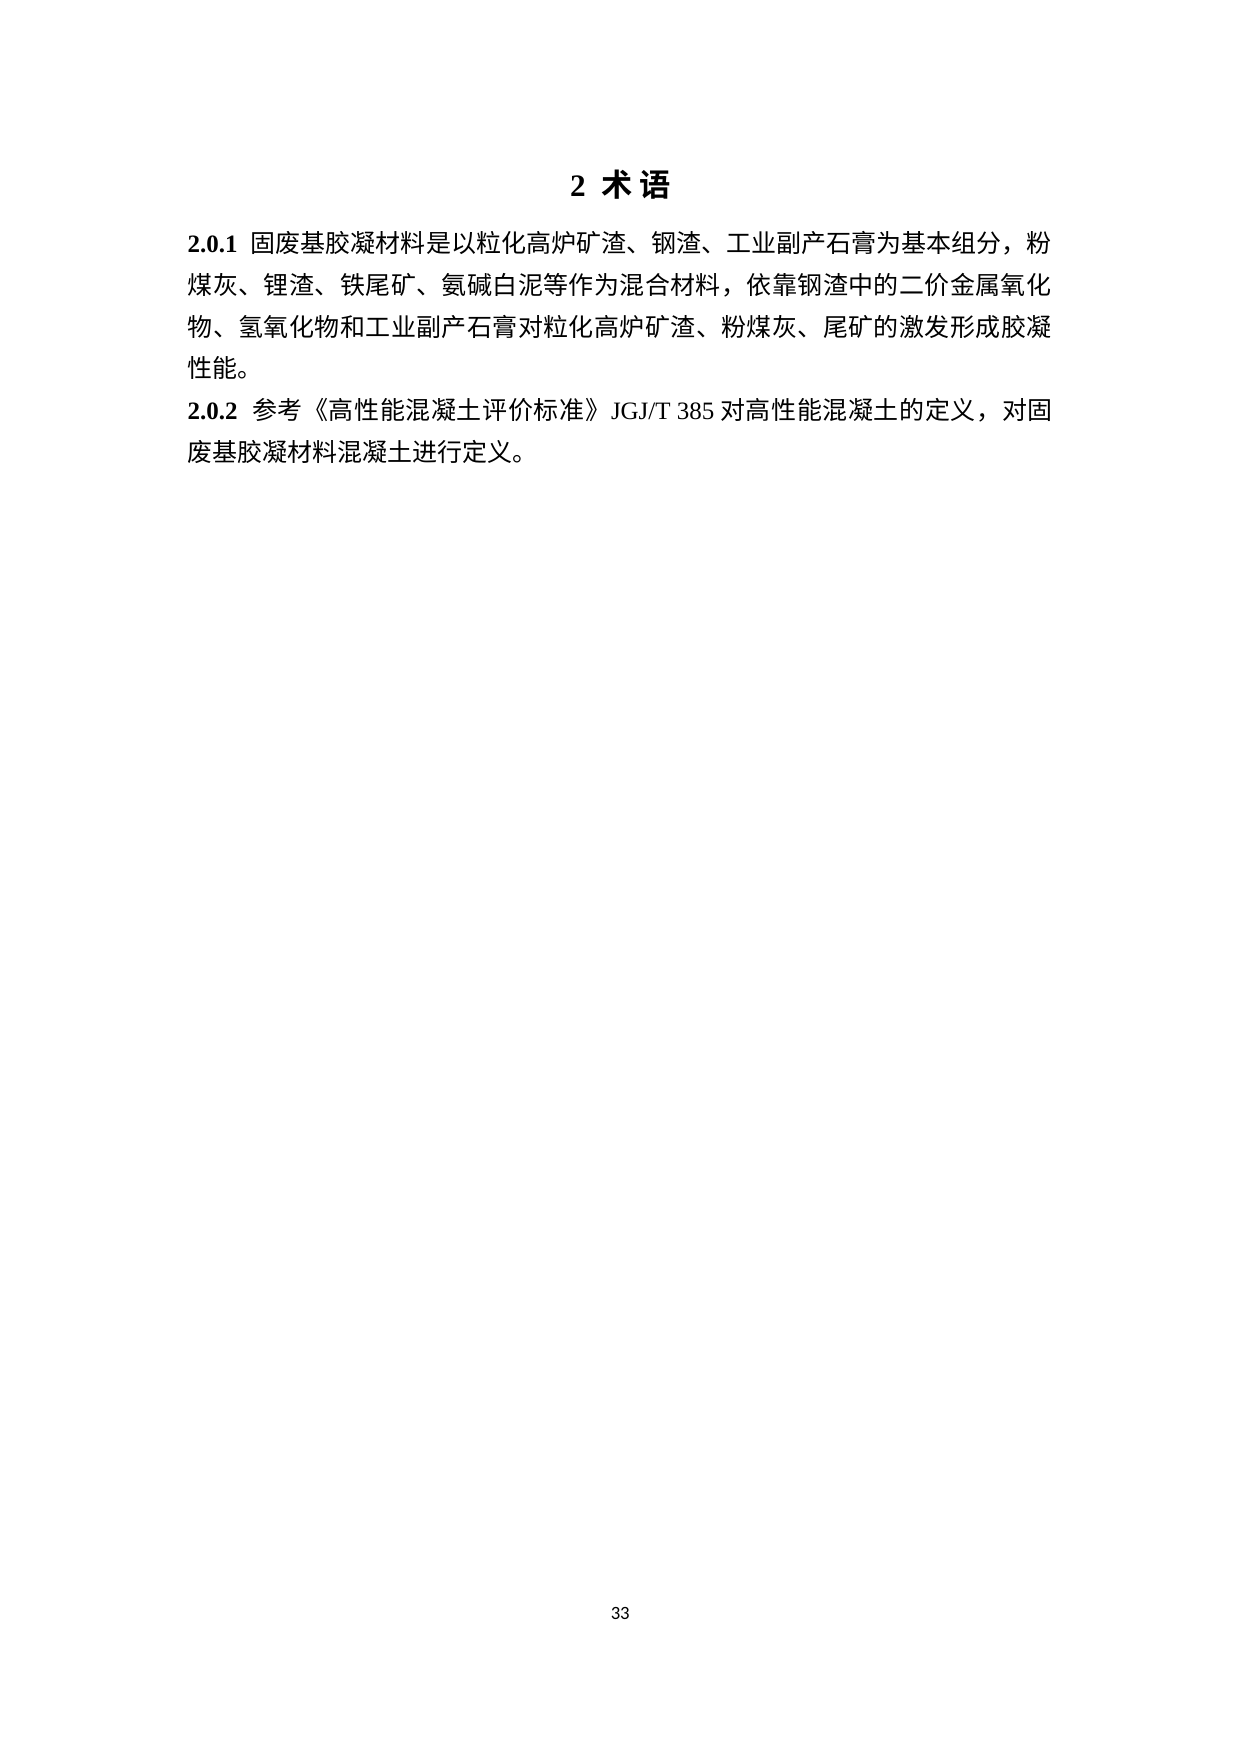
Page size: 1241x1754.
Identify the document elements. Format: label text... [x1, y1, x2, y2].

text 2.0.2 参考《高性能混凝土评价标准》JGJ/T 385对高性能混凝土的定义，对固废基胶凝材料混凝土进行定义。 [187, 386, 1053, 469]
subtitle 2 术 语 [187, 161, 1053, 206]
text 2.0.1 固废基胶凝材料是以粒化高炉矿渣、钢渣、工业副产石膏为基本组分，粉煤灰、锂渣、铁尾矿、氨碱白泥等作为混合材料，依靠钢渣中的二价金属氧化物、氢氧化物和工业副产石膏对粒化高炉矿渣、粉煤灰、尾矿的激发形成胶凝性能。 [187, 219, 1053, 386]
